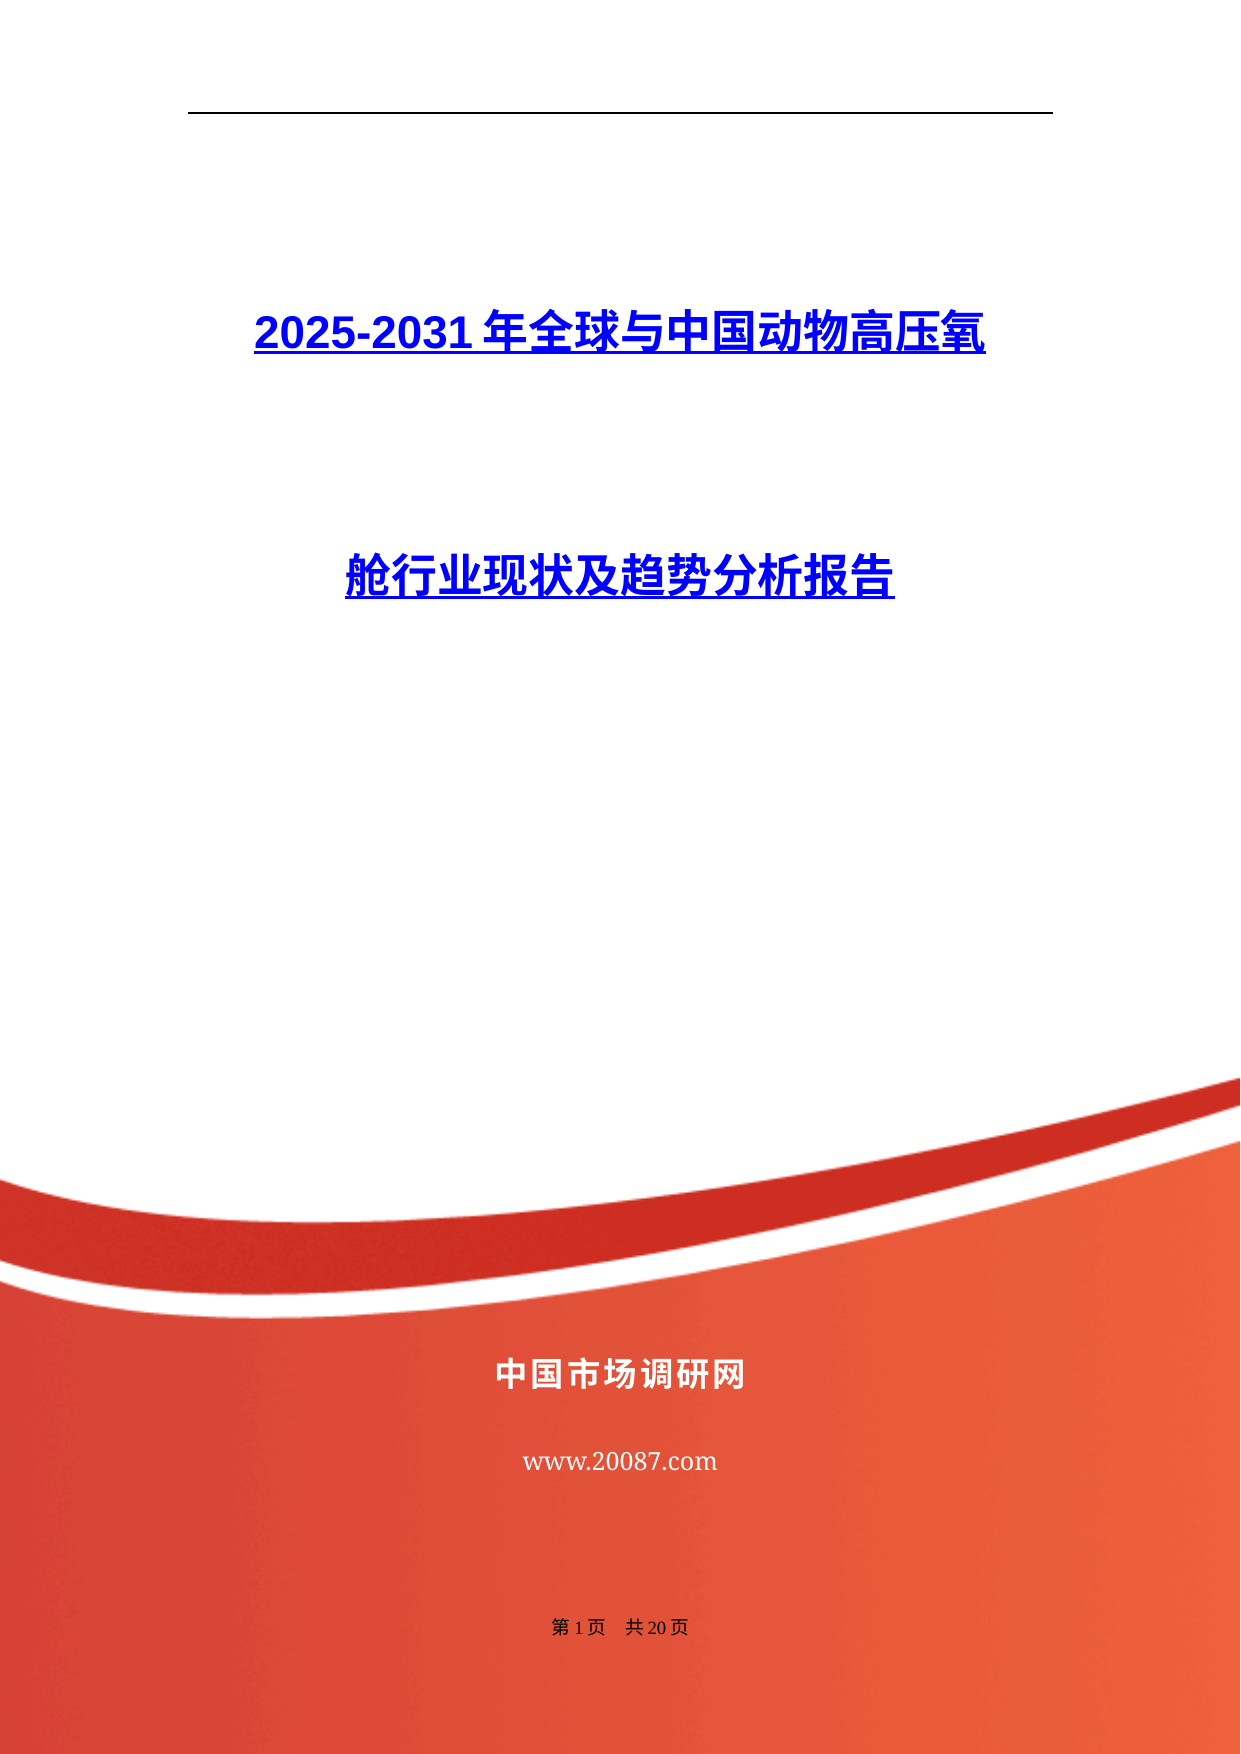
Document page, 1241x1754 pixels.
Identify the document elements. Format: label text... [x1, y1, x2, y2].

picture [0, 1006, 1241, 1754]
subtitle 中国市场调研网 [187, 1339, 1053, 1404]
text www.20087.com [187, 1428, 1053, 1493]
table_header 2025-2031年全球与中国动物高压氧舱行业现状及趋势分析报告 [188, 207, 1053, 773]
